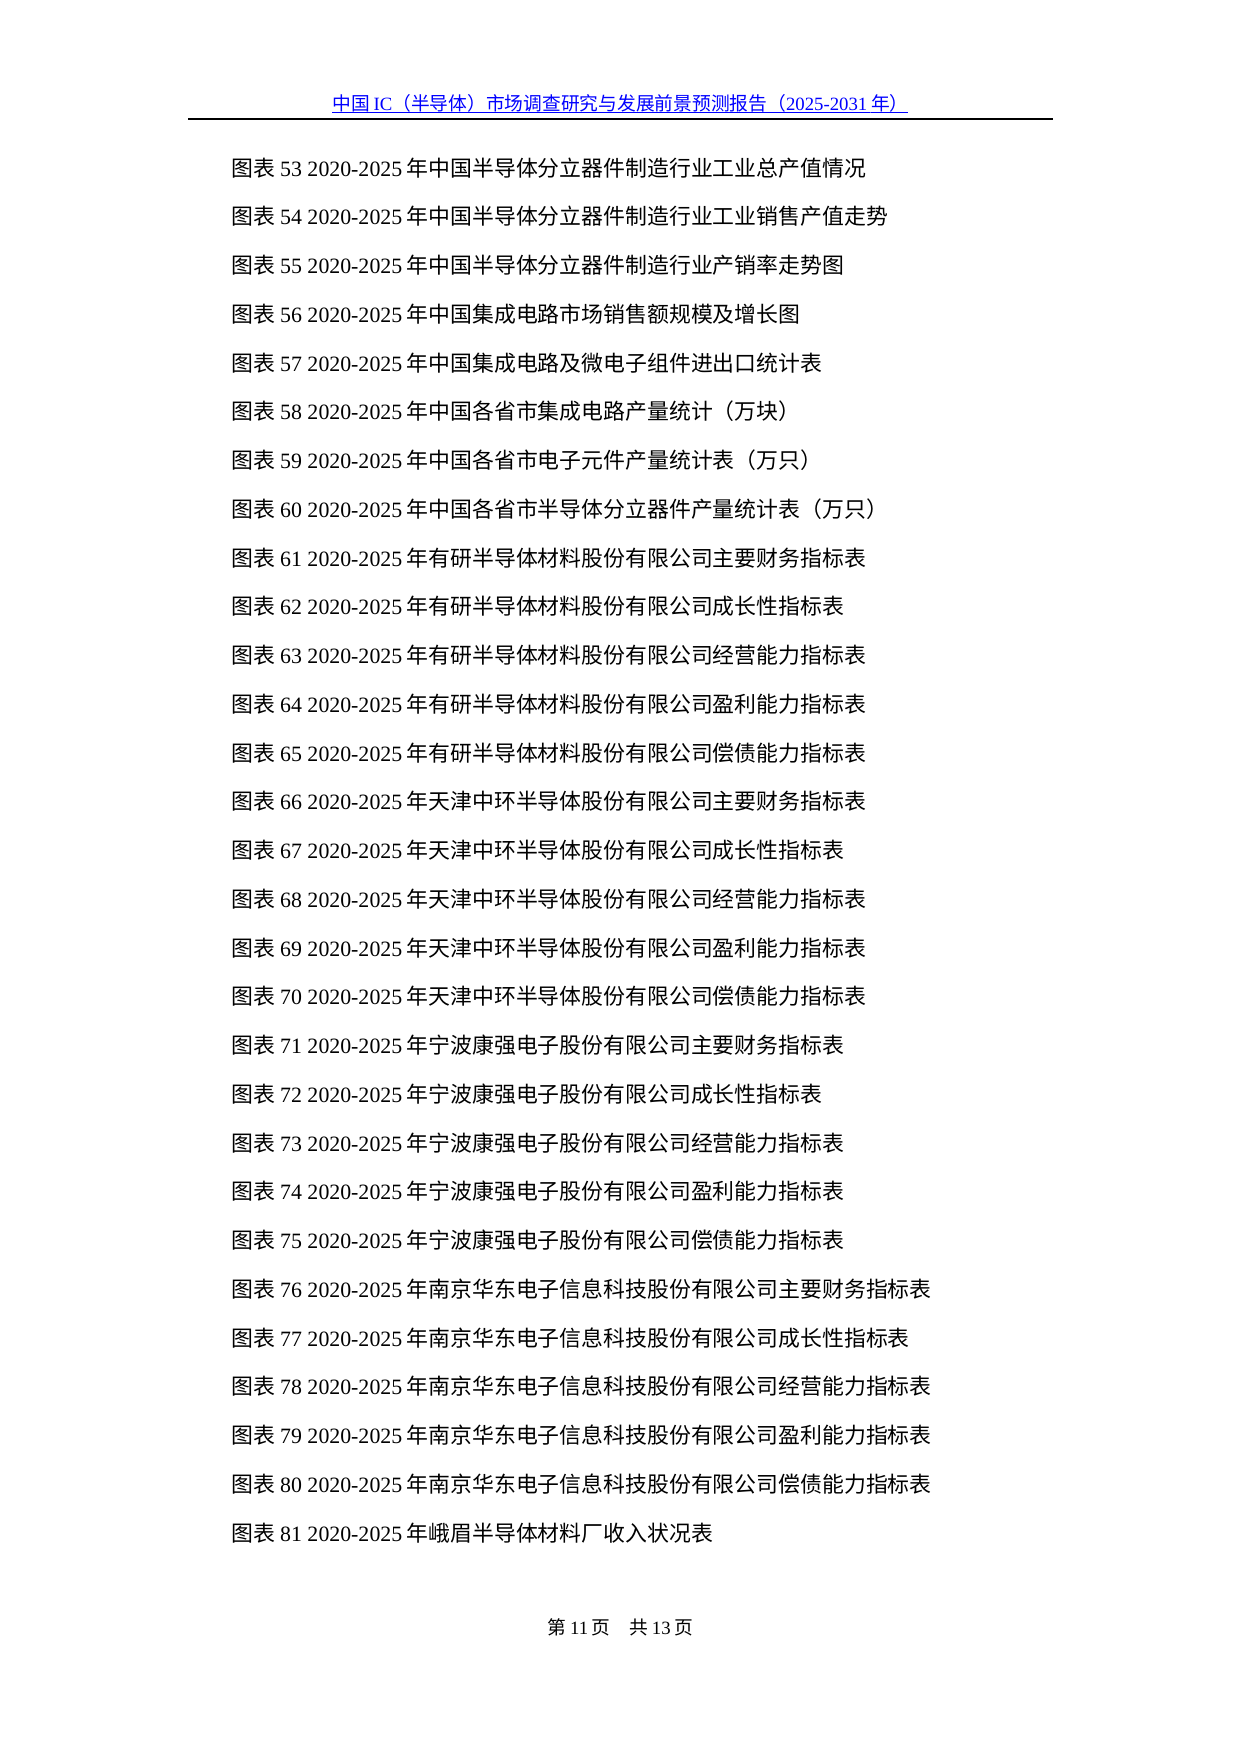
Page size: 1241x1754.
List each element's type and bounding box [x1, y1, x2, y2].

text [187, 150, 1053, 1548]
